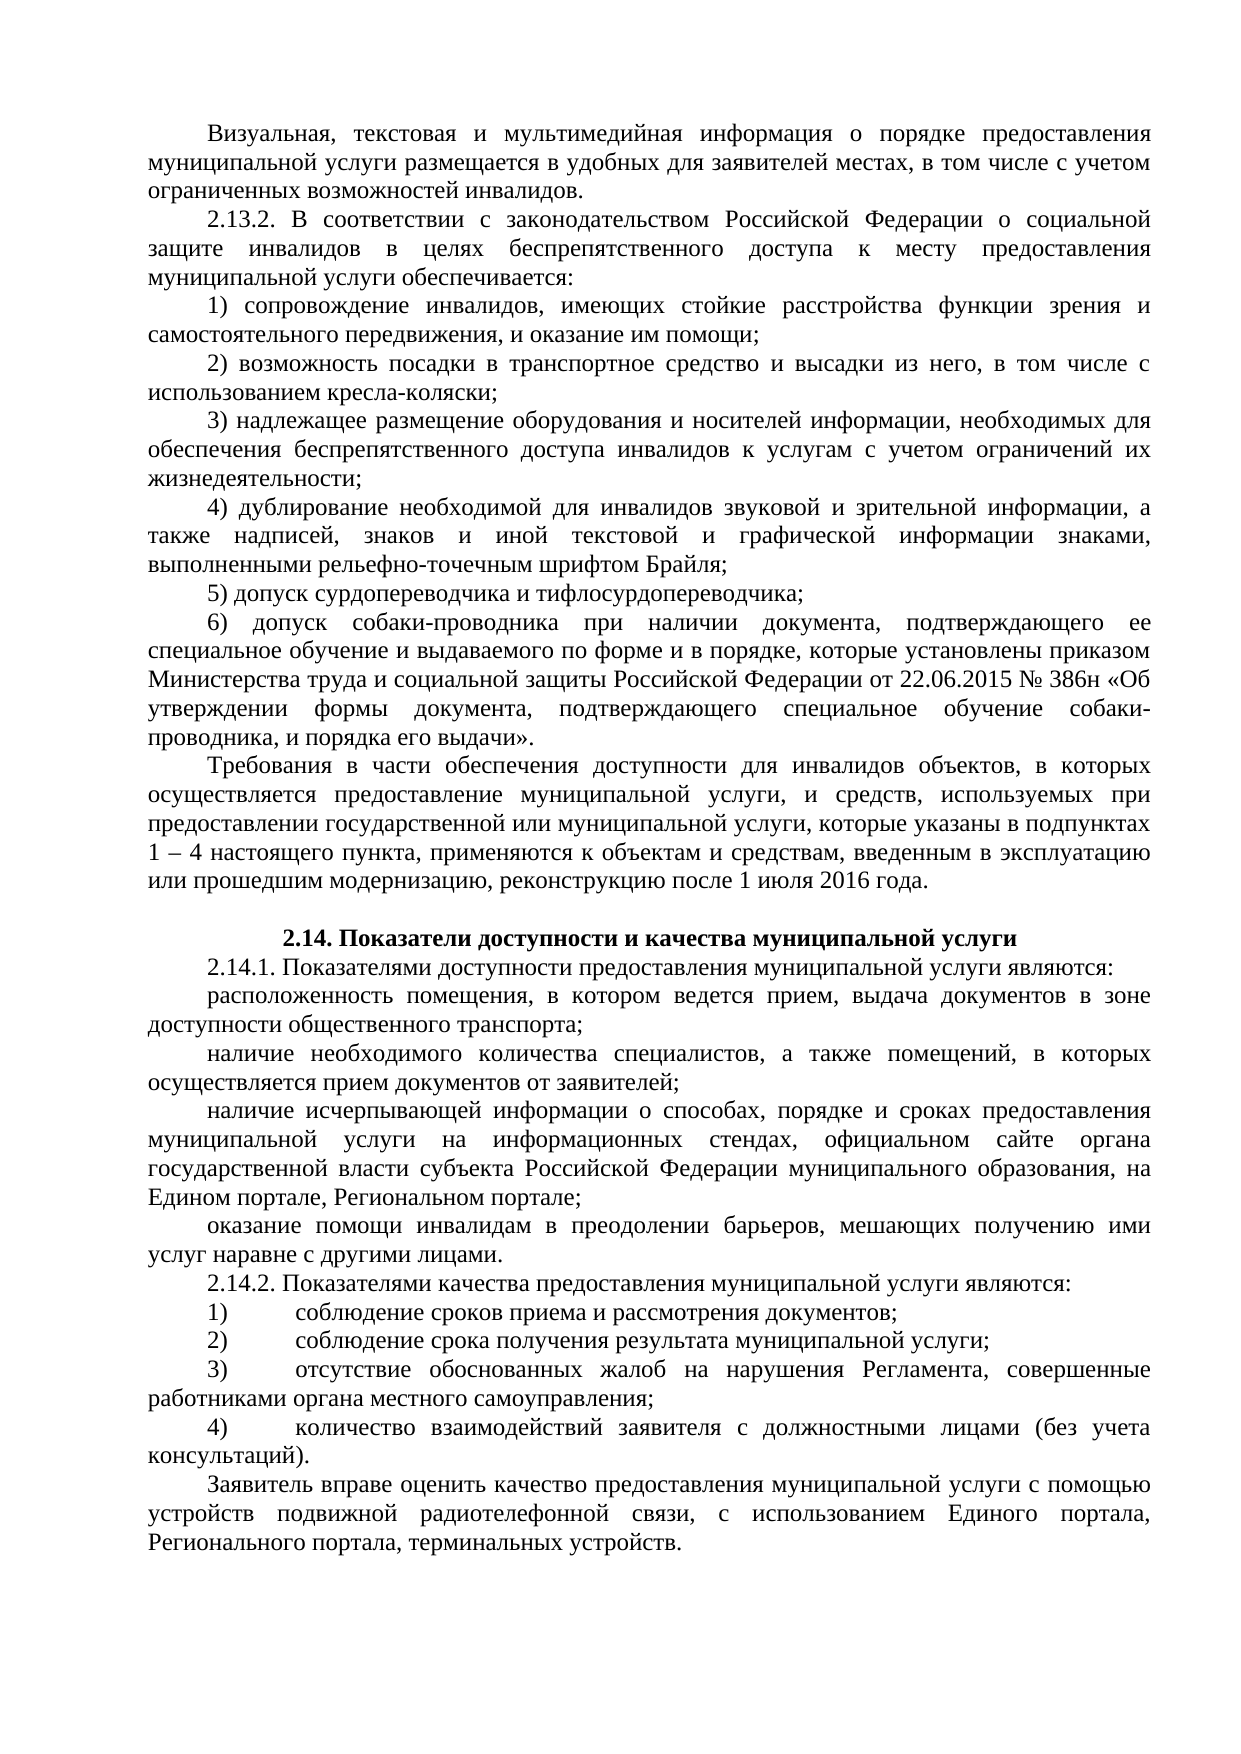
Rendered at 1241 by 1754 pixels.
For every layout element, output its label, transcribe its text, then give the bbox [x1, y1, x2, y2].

text оказание помощи инвалидам в преодолении барьеров, мешающих получению ими услуг наравне с другими лицами. [148, 1211, 1152, 1268]
text расположенность помещения, в котором ведется прием, выдача документов в зоне доступности общественного транспорта; [148, 981, 1152, 1038]
text 2.14. Показатели доступности и качества муниципальной услуги [148, 923, 1152, 952]
text 1) сопровождение инвалидов, имеющих стойкие расстройства функции зрения и самостоятельного передвижения, и оказание им помощи; [148, 291, 1152, 348]
text 5) допуск сурдопереводчика и тифлосурдопереводчика; [148, 578, 1152, 607]
text 3) надлежащее размещение оборудования и носителей информации, необходимых для обеспечения беспрепятственного доступа инвалидов к услугам с учетом ограничений их жизнедеятельности; [148, 406, 1152, 492]
text 2.13.2. В соответствии с законодательством Российской Федерации о социальной защите инвалидов в целях беспрепятственного доступа к месту предоставления муниципальной услуги обеспечивается: [148, 204, 1152, 291]
text 2.14.2. Показателями качества предоставления муниципальной услуги являются: [148, 1268, 1152, 1297]
text 2.14.1. Показателями доступности предоставления муниципальной услуги являются: [148, 952, 1152, 981]
text 4) дублирование необходимой для инвалидов звуковой и зрительной информации, а также надписей, знаков и иной текстовой и графической информации знаками, выполненными рельефно-точечным шрифтом Брайля; [148, 492, 1152, 578]
list количество взаимодействий заявителя с должностными лицами (без учета консультаций). [148, 1412, 1152, 1469]
text Визуальная, текстовая и мультимедийная информация о порядке предоставления муниципальной услуги размещается в удобных для заявителей местах, в том числе с учетом ограниченных возможностей инвалидов. [148, 118, 1152, 204]
text Заявитель вправе оценить качество предоставления муниципальной услуги с помощью устройств подвижной радиотелефонной связи, с использованием Единого портала, Регионального портала, терминальных устройств. [148, 1469, 1152, 1556]
text наличие исчерпывающей информации о способах, порядке и сроках предоставления муниципальной услуги на информационных стендах, официальном сайте органа государственной власти субъекта Российской Федерации муниципального образования, на Едином портале, Региональном портале; [148, 1096, 1152, 1211]
text 2) возможность посадки в транспортное средство и высадки из него, в том числе с использованием кресла-коляски; [148, 348, 1152, 406]
text 6) допуск собаки-проводника при наличии документа, подтверждающего ее специальное обучение и выдаваемого по форме и в порядке, которые установлены приказом Министерства труда и социальной защиты Российской Федерации от 22.06.2015 № 386н «Об утверждении формы документа, подтверждающего специальное обучение собаки-проводника, и порядка его выдачи». [148, 607, 1152, 751]
text Требования в части обеспечения доступности для инвалидов объектов, в которых осуществляется предоставление муниципальной услуги, и средств, используемых при предоставлении государственной или муниципальной услуги, которые указаны в подпунктах 1 – 4 настоящего пункта, применяются к объектам и средствам, введенным в эксплуатацию или прошедшим модернизацию, реконструкцию после 1 июля 2016 года. [148, 751, 1152, 894]
list соблюдение срока получения результата муниципальной услуги; [148, 1326, 1152, 1354]
list соблюдение сроков приема и рассмотрения документов; [148, 1297, 1152, 1326]
text наличие необходимого количества специалистов, а также помещений, в которых осуществляется прием документов от заявителей; [148, 1038, 1152, 1096]
list отсутствие обоснованных жалоб на нарушения Регламента, совершенные работниками органа местного самоуправления; [148, 1354, 1152, 1412]
